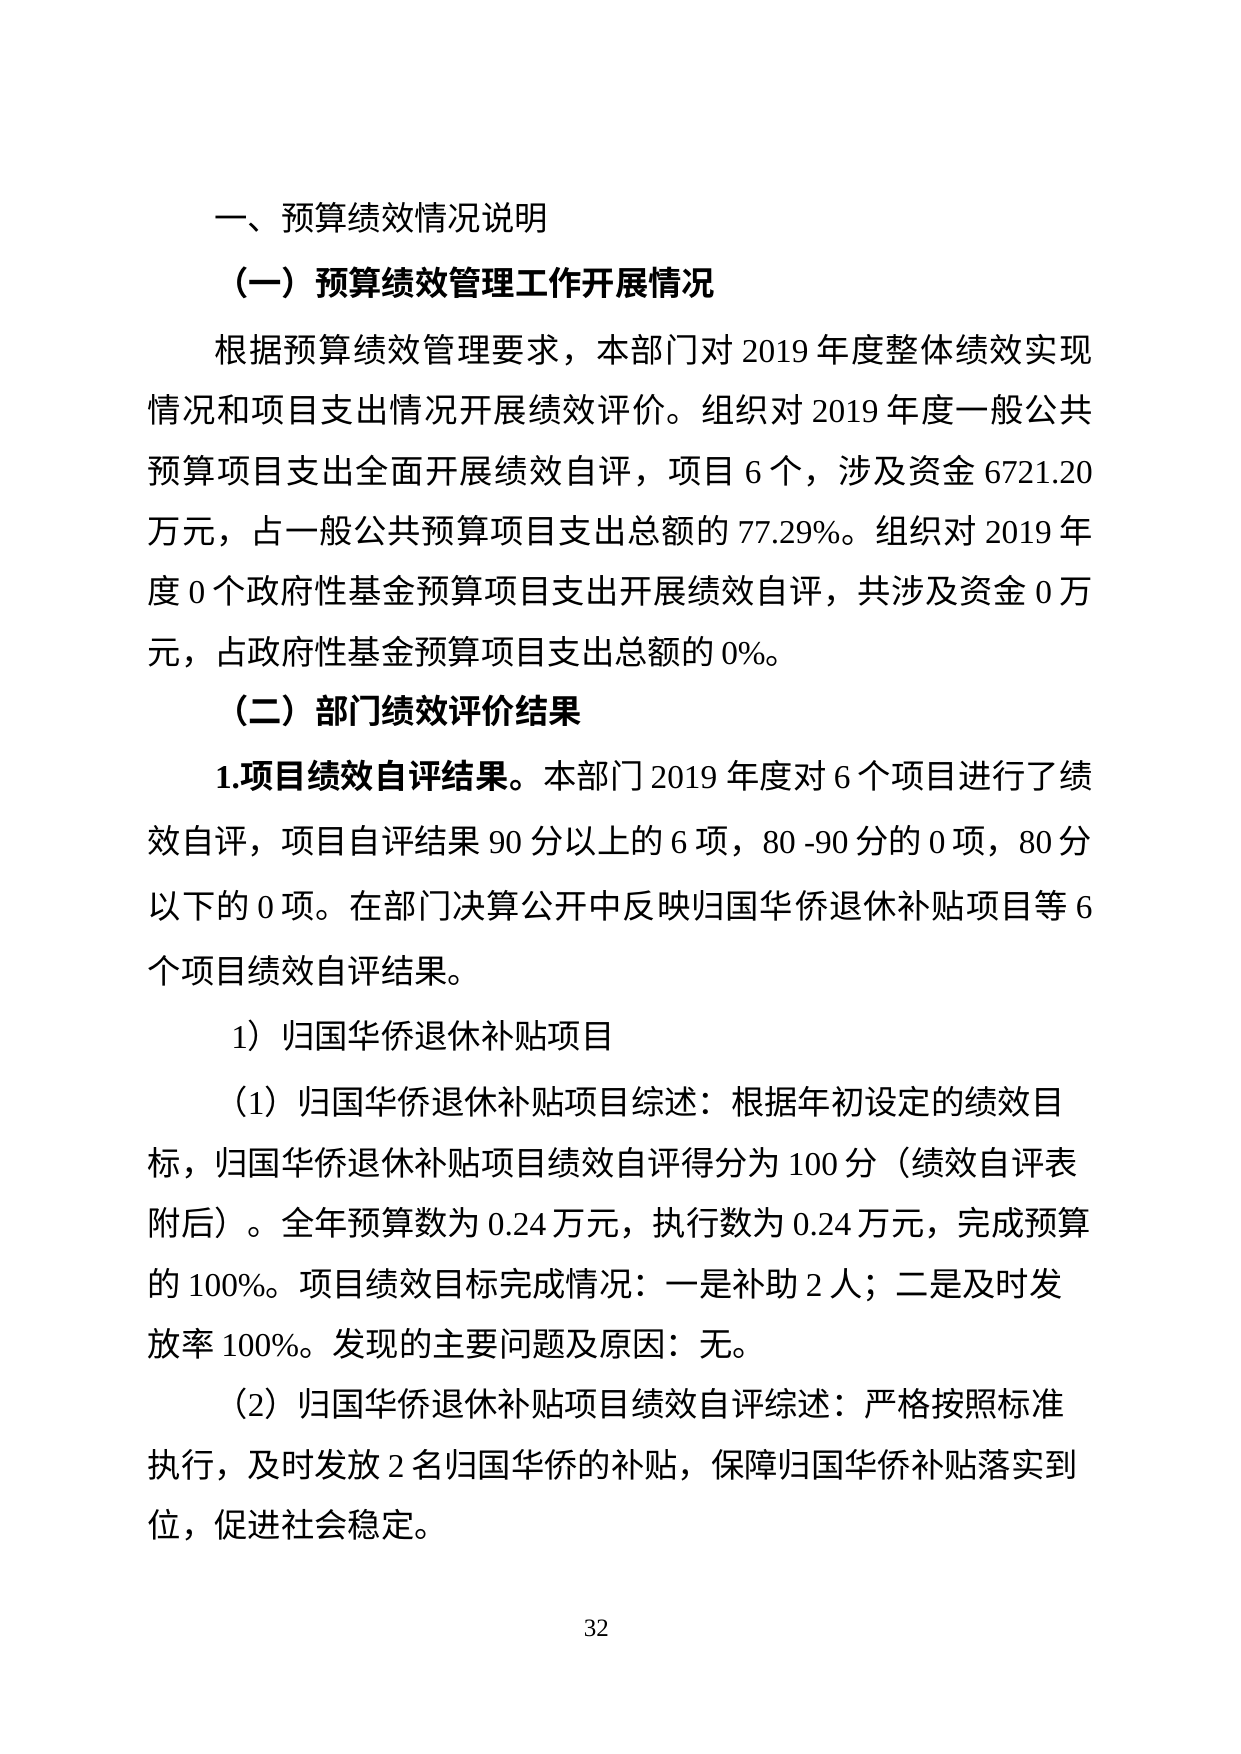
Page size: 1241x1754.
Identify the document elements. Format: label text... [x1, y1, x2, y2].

text （1）归国华侨退休补贴项目综述：根据年初设定的绩效目标，归国华侨退休补贴项目绩效自评得分为100分（绩效自评表附后）。全年预算数为0.24万元，执行数为0.24万元，完成预算的100%。项目绩效目标完成情况：一是补助2人；二是及时发放率100%。发现的主要问题及原因：无。 [148, 1066, 1092, 1368]
text （二）部门绩效评价结果 [148, 676, 1092, 741]
text 1.项目绩效自评结果。本部门2019 年度对6个项目进行了绩效自评，项目自评结果90 分以上的6 项，80 -90分的0项，80分以下的0项。在部门决算公开中反映归国华侨退休补贴项目等6个项目绩效自评结果。 [148, 741, 1092, 1001]
text 一、预算绩效情况说明 [148, 184, 1092, 249]
text （一）预算绩效管理工作开展情况 [148, 249, 1092, 314]
text 根据预算绩效管理要求，本部门对2019年度整体绩效实现情况和项目支出情况开展绩效评价。组织对2019年度一般公共预算项目支出全面开展绩效自评，项目6个，涉及资金6721.20万元，占一般公共预算项目支出总额的77.29%。组织对2019年度0个政府性基金预算项目支出开展绩效自评，共涉及资金0万元，占政府性基金预算项目支出总额的0%。 [148, 314, 1092, 676]
text （2）归国华侨退休补贴项目绩效自评综述：严格按照标准执行，及时发放2名归国华侨的补贴，保障归国华侨补贴落实到位，促进社会稳定。 [148, 1368, 1092, 1550]
text 1）归国华侨退休补贴项目 [148, 1001, 1092, 1066]
